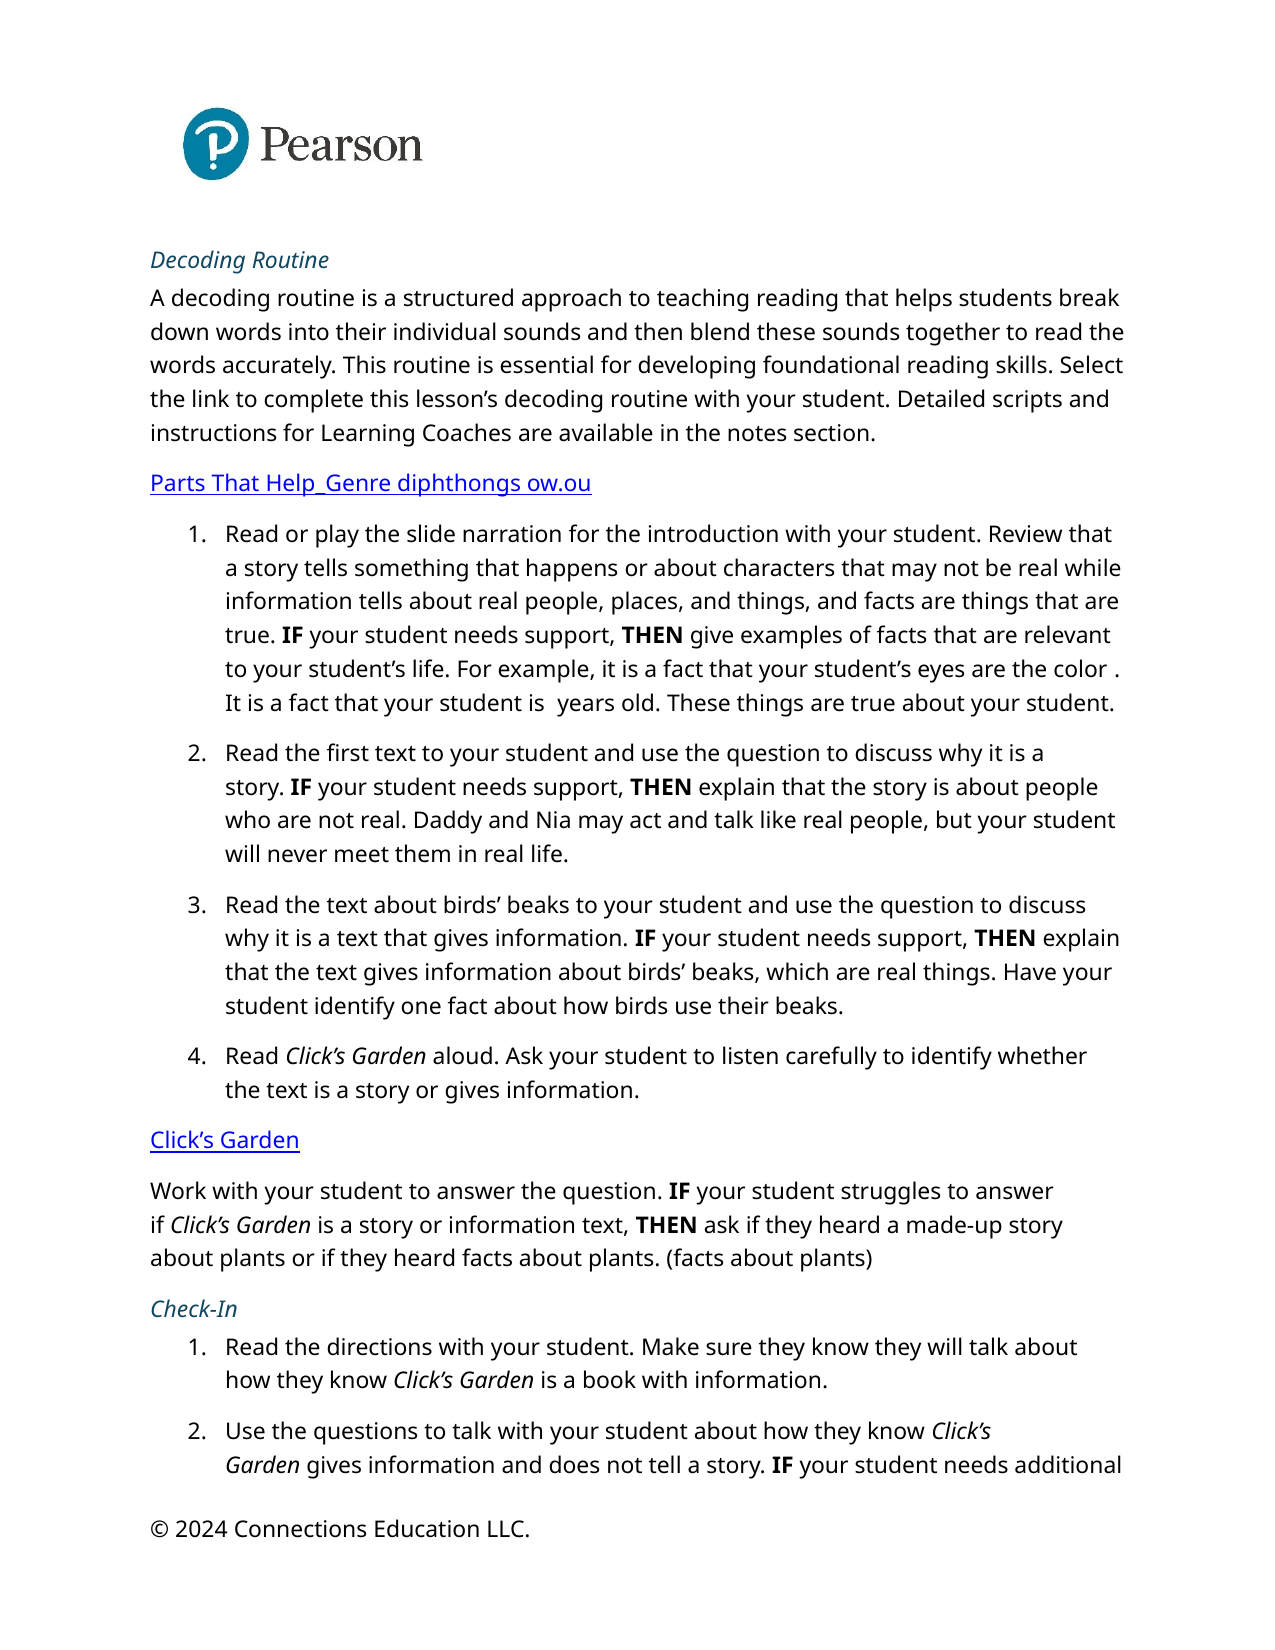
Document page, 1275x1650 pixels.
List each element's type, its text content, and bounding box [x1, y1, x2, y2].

subtitle Decoding Routine [150, 244, 1125, 275]
text Work with your student to answer the question. IF your student struggles to answer if Click’s Garden is a story or information text, THEN ask if they heard a made-up story about plants or if they heard facts about plants. (facts about plants) [150, 1175, 1125, 1273]
picture [150, 75, 455, 213]
text A decoding routine is a structured approach to teaching reading that helps students break down words into their individual sounds and then blend these sounds together to read the words accurately. This routine is essential for developing foundational reading skills. Select the link to complete this lesson’s decoding routine with your student. Detailed scripts and instructions for Learning Coaches are available in the notes section. [150, 282, 1125, 448]
list Read Click’s Garden aloud. Ask your student to listen carefully to identify whether the text is a story or gives information. [187, 1040, 1125, 1105]
text Click’s Garden [150, 1124, 1125, 1156]
list Read the directions with your student. Make sure they know they will talk about how they know Click’s Garden is a book with information. [187, 1331, 1125, 1396]
list Read the first text to your student and use the question to discuss why it is a story. IF your student needs support, THEN explain that the story is about people who are not real. Daddy and Nia may act and talk like real people, but your student will never meet them in real life. [187, 737, 1125, 869]
list Read or play the slide narration for the introduction with your student. Review that a story tells something that happens or about characters that may not be real while information tells about real people, places, and things, and facts are things that are true. IF your student needs support, THEN give examples of facts that are relevant to your student’s life. For example, it is a fact that your student’s eyes are the color . It is a fact that your student is years old. These things are true about your student. [187, 518, 1125, 718]
subtitle Check-In [150, 1293, 1125, 1324]
list Read the text about birds’ beaks to your student and use the question to discuss why it is a text that gives information. IF your student needs support, THEN explain that the text gives information about birds’ beaks, which are real things. Have your student identify one fact about how birds use their beaks. [187, 888, 1125, 1021]
text Parts That Help_Genre diphthongs ow.ou [150, 467, 1125, 498]
